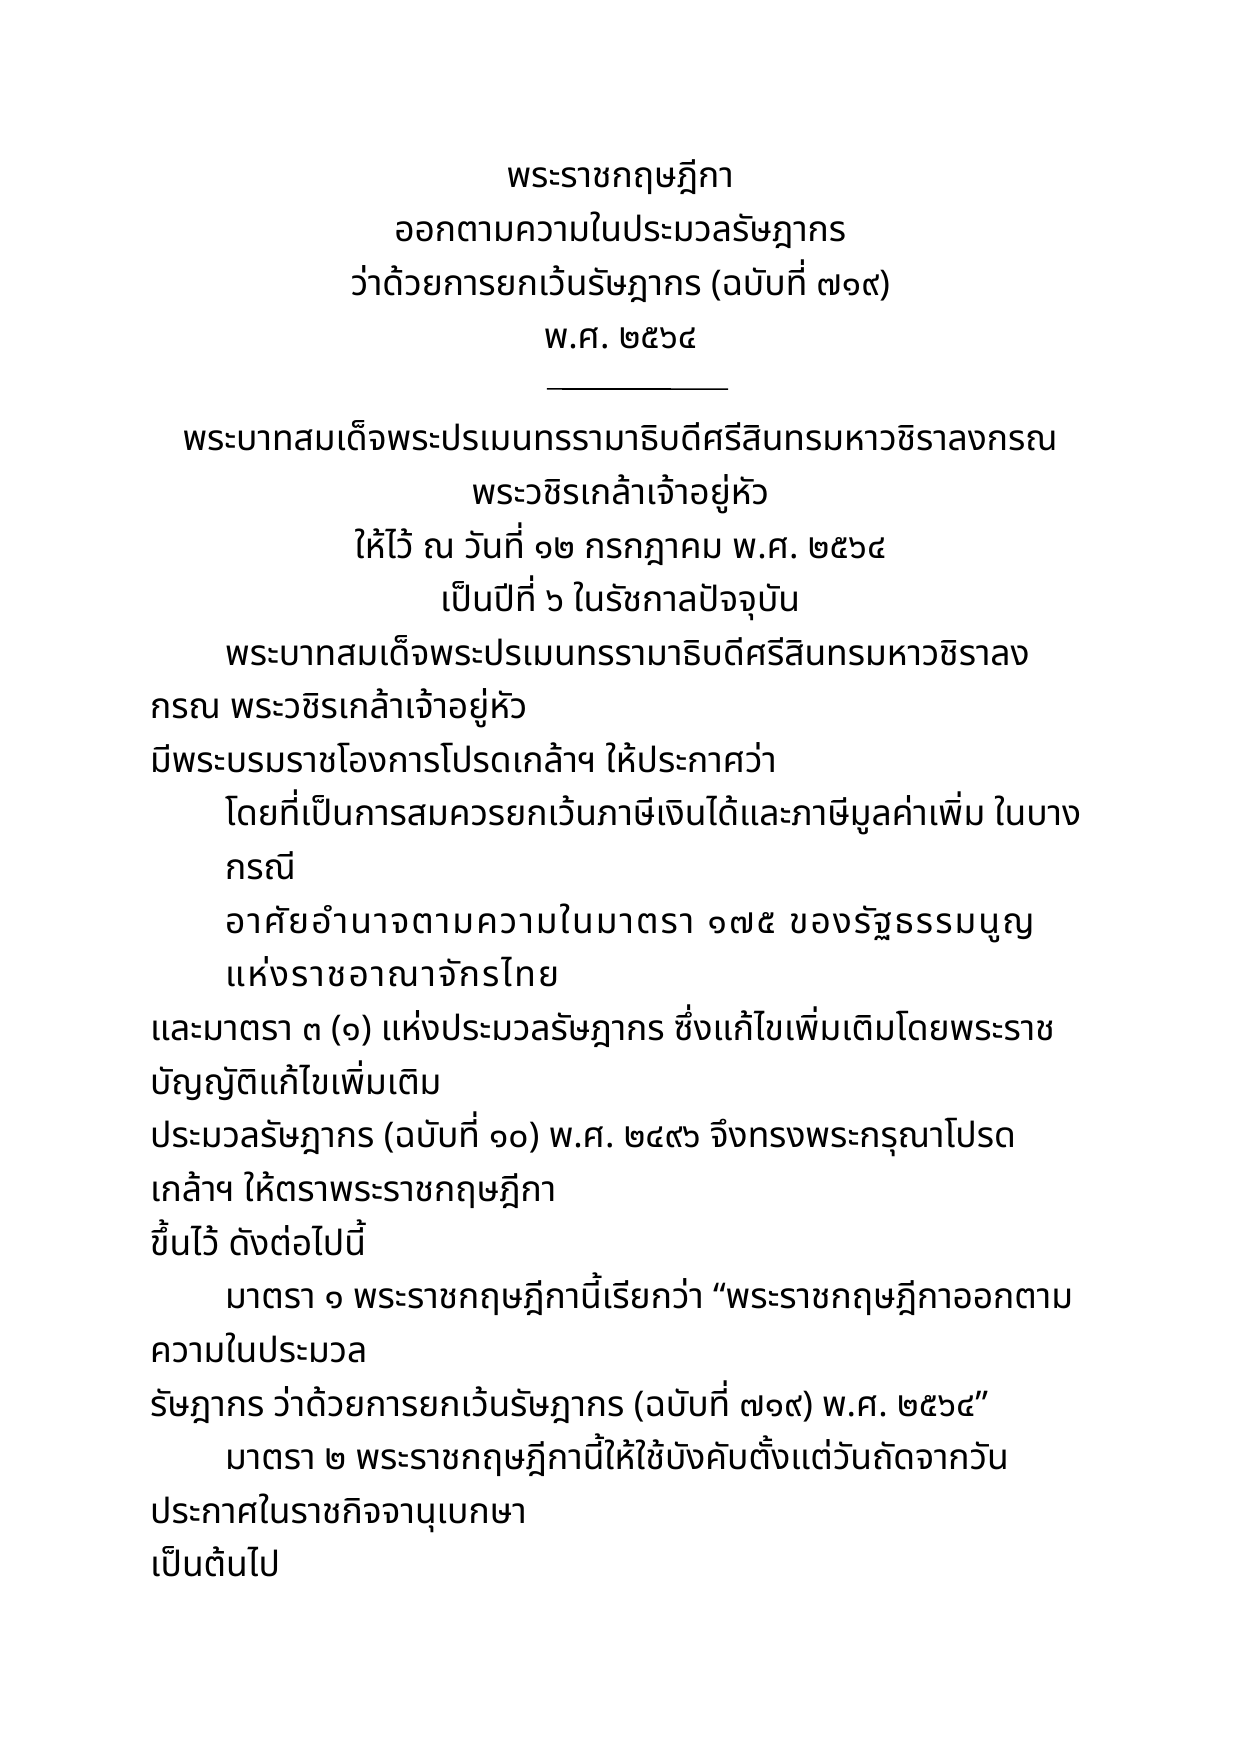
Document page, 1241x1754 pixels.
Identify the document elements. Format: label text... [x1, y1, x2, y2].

text โดยที่เป็นการสมควรยกเว้นภาษีเงินได้และภาษีมูลค่าเพิ่ม ในบางกรณี อาศัยอำนาจตามความในมาตรา ๑๗๕ ของรัฐธรรมนูญแห่งราชอาณาจักรไทย [225, 788, 1090, 1003]
text ว่าด้วยการยกเว้นรัษฎากร (ฉบับที่ ๗๑๙) [150, 257, 1090, 311]
text มาตรา ๑ พระราชกฤษฎีกานี้เรียกว่า “พระราชกฤษฎีกาออกตามความในประมวล รัษฎากร ว่าด้วยการยกเว้นรัษฎากร (ฉบับที่ ๗๑๙) พ.ศ. ๒๕๖๔” [150, 1271, 1090, 1432]
text พระราชกฤษฎีกา [150, 150, 1090, 203]
text พระบาทสมเด็จพระปรเมนทรรามาธิบดีศรีสินทรมหาวชิราลงกรณ [150, 413, 1090, 467]
text ให้ไว้ ณ วันที่ ๑๒ กรกฎาคม พ.ศ. ๒๕๖๔ [150, 520, 1090, 574]
text พระบาทสมเด็จพระปรเมนทรรามาธิบดีศรีสินทรมหาวชิราลงกรณ พระวชิรเกล้าเจ้าอยู่หัว มีพระบรมราชโองการโปรดเกล้าฯ ให้ประกาศว่า [150, 627, 1090, 788]
text พ.ศ. ๒๕๖๔ [150, 311, 1090, 365]
text พระวชิรเกล้าเจ้าอยู่หัว [150, 467, 1090, 520]
text มาตรา ๒ พระราชกฤษฎีกานี้ให้ใช้บังคับตั้งแต่วันถัดจากวันประกาศในราชกิจจานุเบกษา เป็นต้นไป [150, 1432, 1090, 1592]
text และมาตรา ๓ (๑) แห่งประมวลรัษฎากร ซึ่งแก้ไขเพิ่มเติมโดยพระราชบัญญัติแก้ไขเพิ่มเติม ประมวลรัษฎากร (ฉบับที่ ๑๐) พ.ศ. ๒๔๙๖ จึงทรงพระกรุณาโปรดเกล้าฯ ให้ตราพระราชกฤษฎีกา ขึ้นไว้ ดังต่อไปนี้ [150, 1003, 1090, 1271]
text ออกตามความในประมวลรัษฎากร [150, 203, 1090, 257]
text เป็นปีที่ ๖ ในรัชกาลปัจจุบัน [150, 574, 1090, 627]
